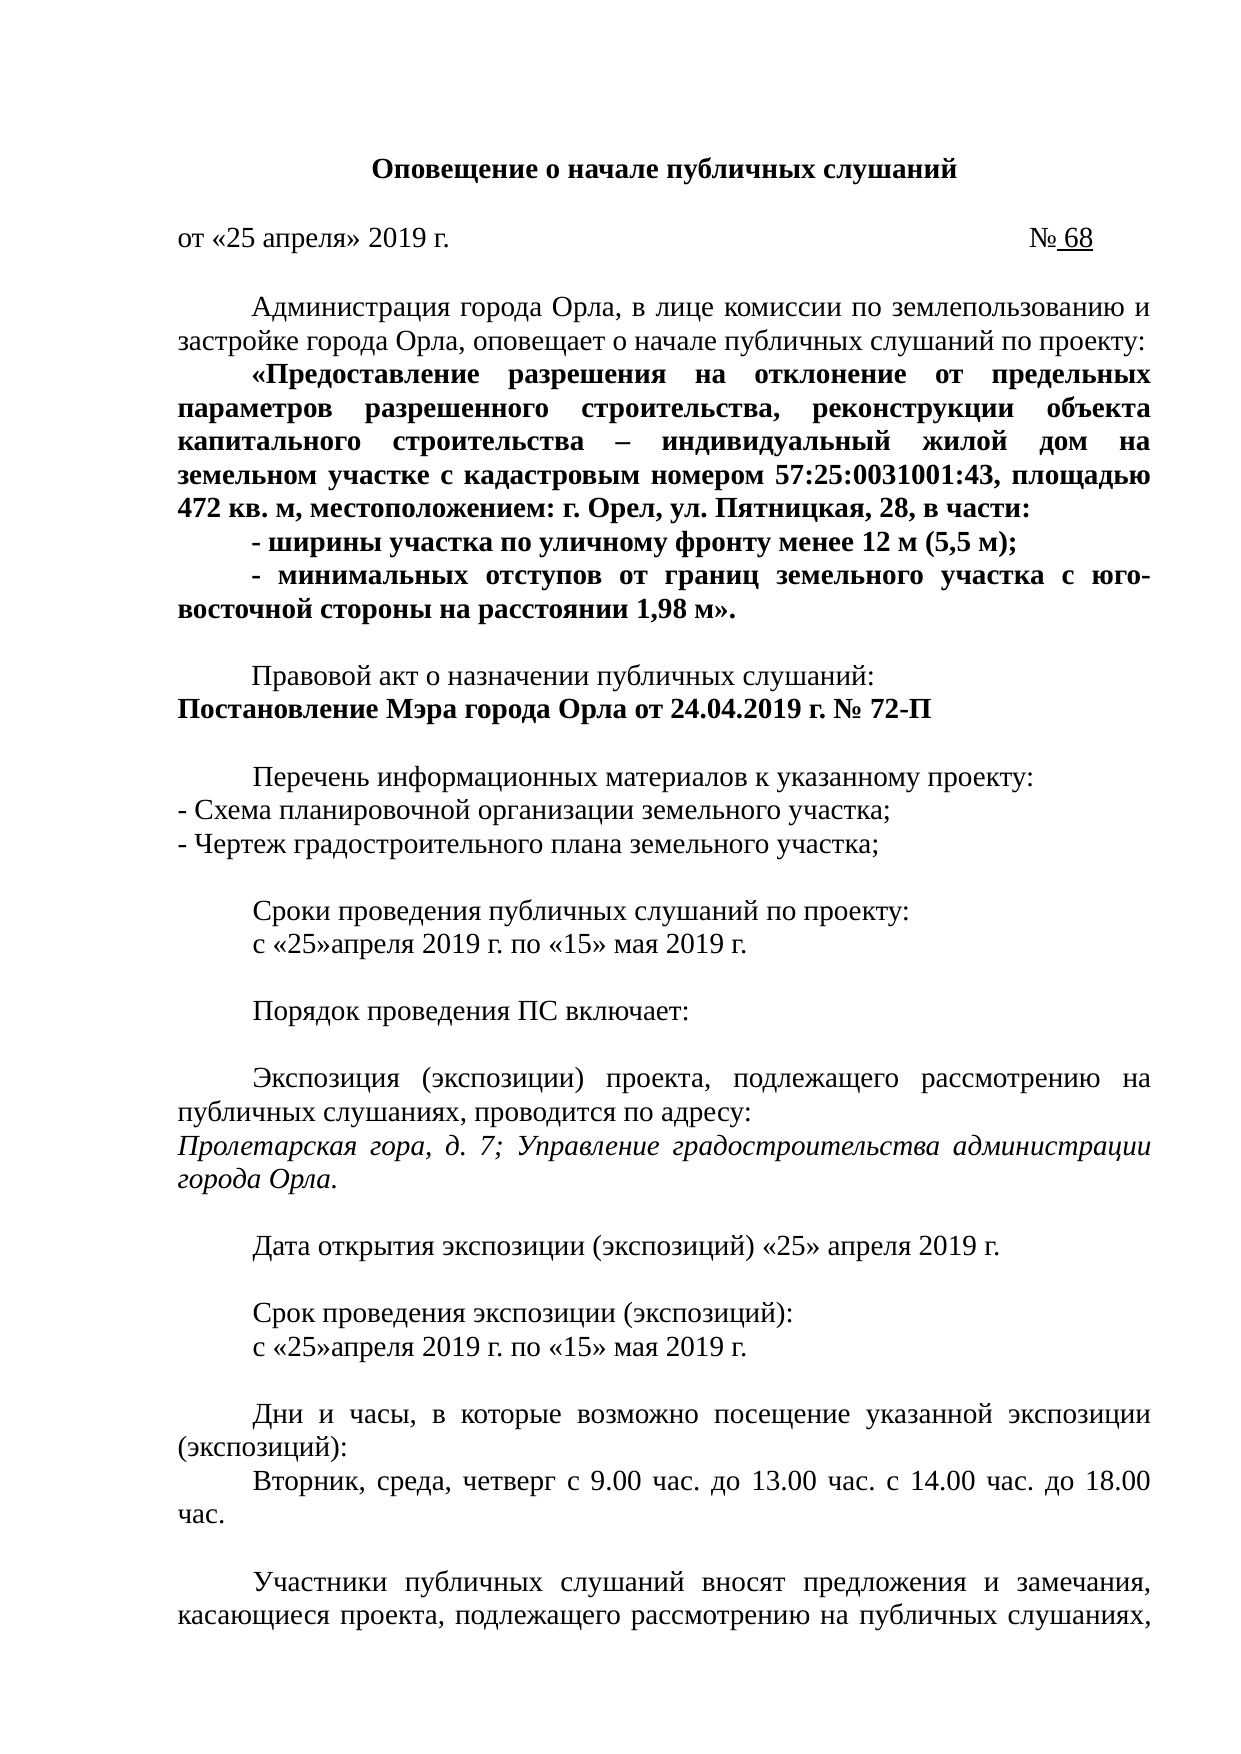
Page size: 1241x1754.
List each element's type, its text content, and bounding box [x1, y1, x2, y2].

text от «25 апреля» 2019 г. № 68 [177, 220, 1152, 254]
text Постановление Мэра города Орла от 24.04.2019 г. № 72-П [177, 692, 1152, 725]
text Дата открытия экспозиции (экспозиций) «25» апреля 2019 г. [177, 1228, 1152, 1262]
text Порядок проведения ПС включает: [177, 993, 1152, 1027]
text Срок проведения экспозиции (экспозиций): [177, 1295, 1152, 1329]
text Перечень информационных материалов к указанному проекту: [177, 759, 1152, 792]
text Вторник, среда, четверг с 9.00 час. до 13.00 час. с 14.00 час. до 18.00 час. [177, 1463, 1152, 1530]
text с «25»апреля 2019 г. по «15» мая 2019 г. [177, 926, 1152, 960]
text Оповещение о начале публичных слушаний [177, 152, 1152, 185]
text Правовой акт о назначении публичных слушаний: [177, 658, 1152, 692]
text Сроки проведения публичных слушаний по проекту: [177, 893, 1152, 926]
text Администрация города Орла, в лице комиссии по землепользованию и застройке города Орла, оповещает о начале публичных слушаний по проекту: [177, 289, 1152, 356]
text с «25»апреля 2019 г. по «15» мая 2019 г. [177, 1329, 1152, 1362]
text Дни и часы, в которые возможно посещение указанной экспозиции (экспозиций): [177, 1396, 1152, 1463]
text - ширины участка по уличному фронту менее 12 м (5,5 м); [177, 524, 1152, 557]
text Экспозиция (экспозиции) проекта, подлежащего рассмотрению на публичных слушаниях, проводится по адресу: [177, 1061, 1152, 1128]
text - Чертеж градостроительного плана земельного участка; [177, 826, 1152, 859]
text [177, 1564, 1152, 1631]
text - Схема планировочной организации земельного участка; [177, 792, 1152, 826]
text «Предоставление разрешения на отклонение от предельных параметров разрешенного строительства, реконструкции объекта капитального строительства – индивидуальный жилой дом на земельном участке с кадастровым номером 57:25:0031001:43, площадью 472 кв. м, местоположением: г. Орел, ул. Пятницкая, 28, в части: [177, 356, 1152, 524]
text Пролетарская гора, д. 7; Управление градостроительства администрации города Орла. [177, 1128, 1152, 1195]
text - минимальных отступов от границ земельного участка с юго-восточной стороны на расстоянии 1,98 м». [177, 557, 1152, 624]
